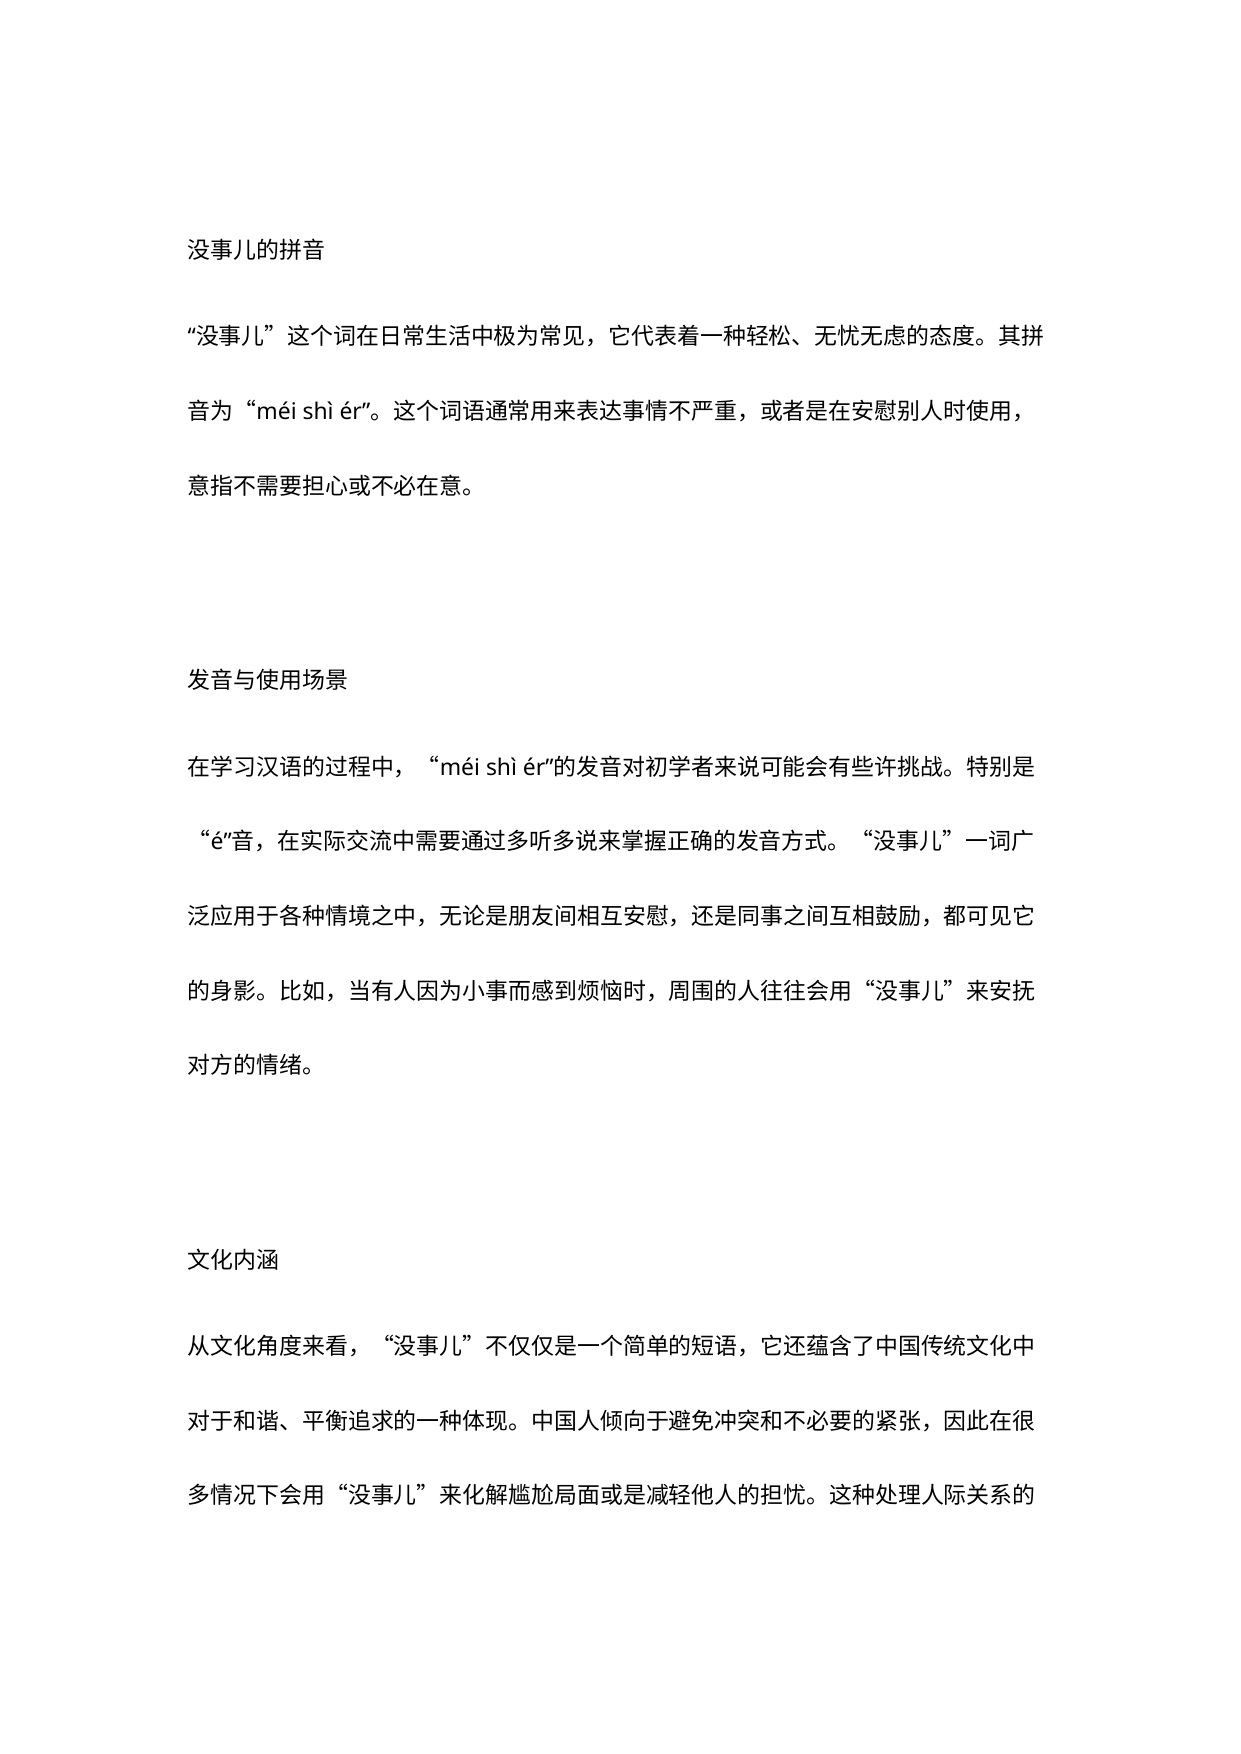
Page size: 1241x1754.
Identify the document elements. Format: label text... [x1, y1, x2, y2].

text “没事儿”这个词在日常生活中极为常见，它代表着一种轻松、无忧无虑的态度。其拼音为“méi shì ér”。这个词语通常用来表达事情不严重，或者是在安慰别人时使用，意指不需要担心或不必在意。 [187, 302, 1053, 517]
text 发音与使用场景 [187, 646, 1053, 711]
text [187, 1312, 1053, 1527]
text 文化内涵 [187, 1226, 1053, 1291]
text 没事儿的拼音 [187, 216, 1053, 281]
text 在学习汉语的过程中，“méi shì ér”的发音对初学者来说可能会有些许挑战。特别是“é”音，在实际交流中需要通过多听多说来掌握正确的发音方式。“没事儿”一词广泛应用于各种情境之中，无论是朋友间相互安慰，还是同事之间互相鼓励，都可见它的身影。比如，当有人因为小事而感到烦恼时，周围的人往往会用“没事儿”来安抚对方的情绪。 [187, 733, 1053, 1096]
